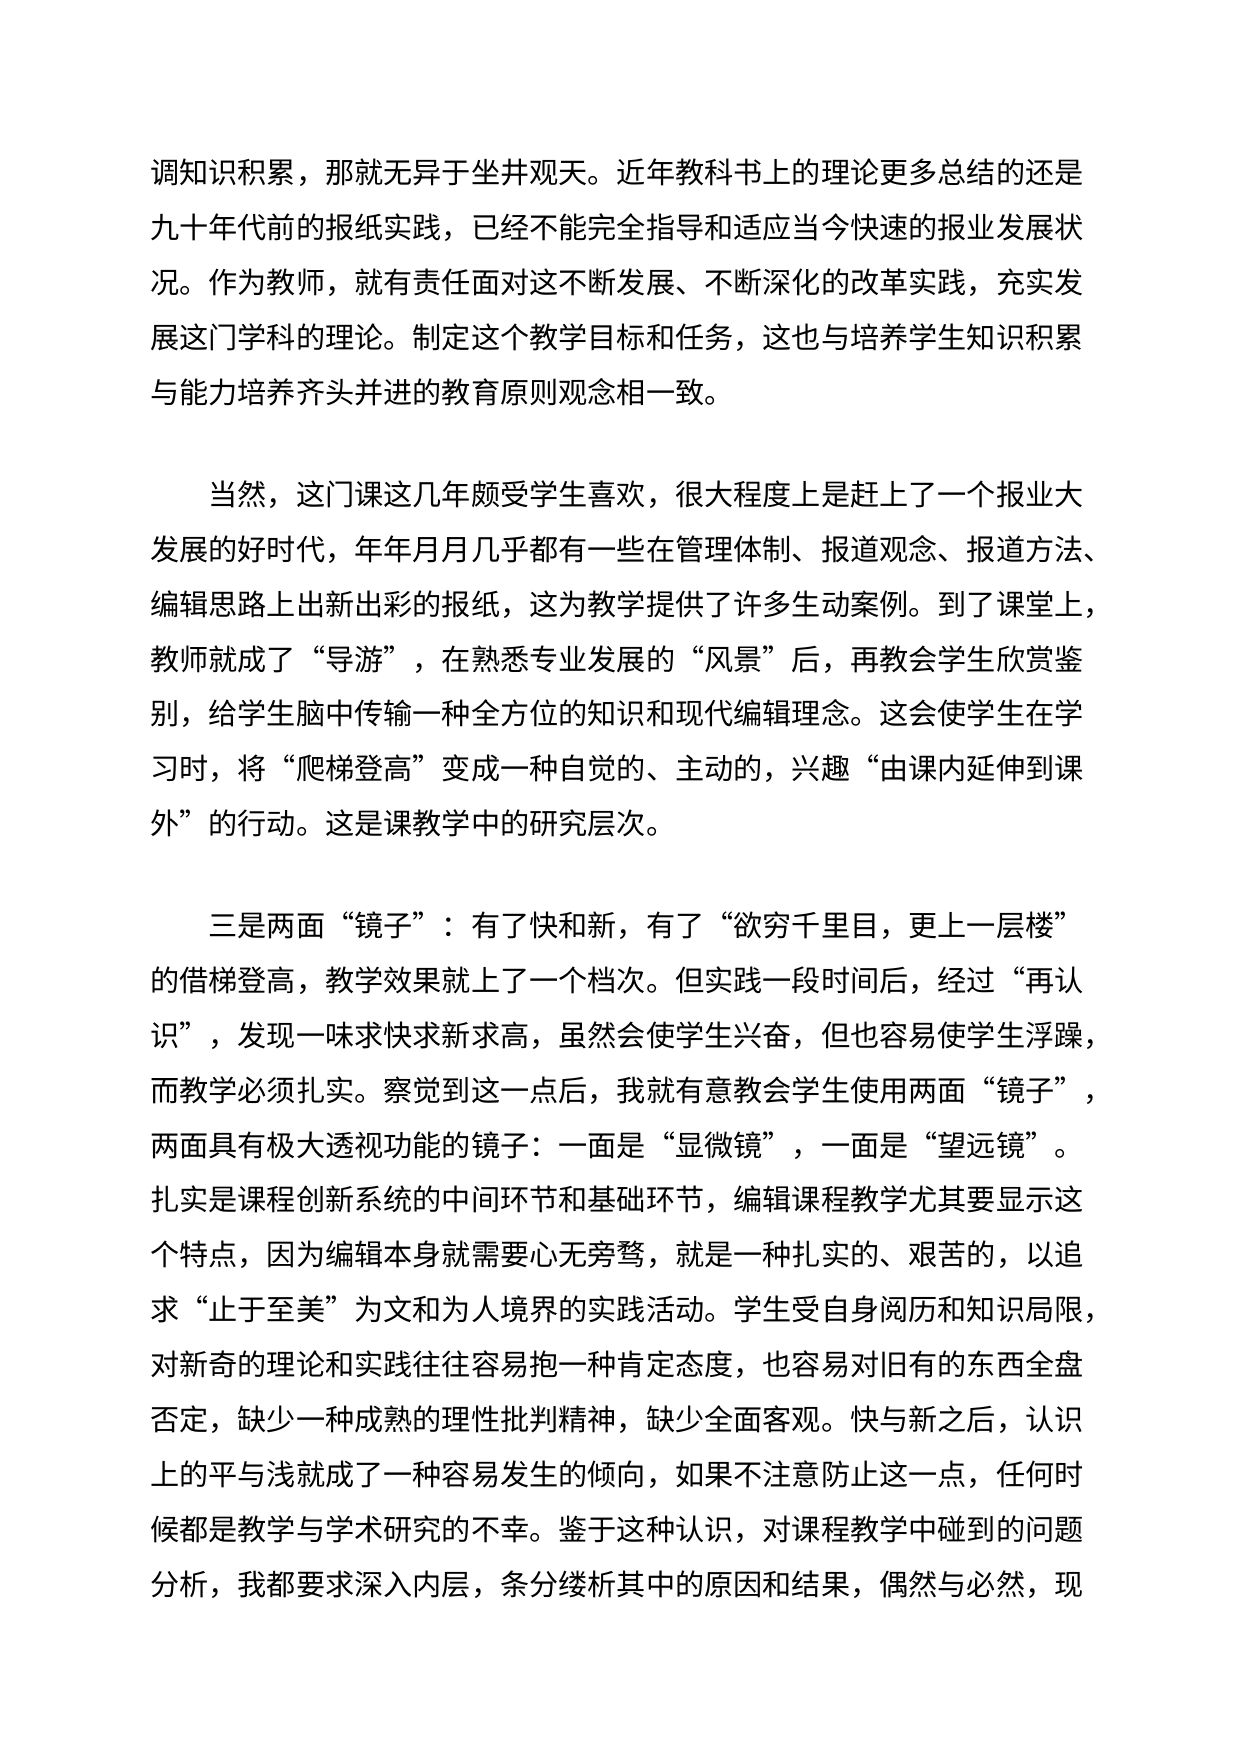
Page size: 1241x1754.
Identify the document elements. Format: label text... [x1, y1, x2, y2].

text 当然，这门课这几年颇受学生喜欢，很大程度上是赶上了一个报业大发展的好时代，年年月月几乎都有一些在管理体制、报道观念、报道方法、编辑思路上出新出彩的报纸，这为教学提供了许多生动案例。到了课堂上，教师就成了“导游”，在熟悉专业发展的“风景”后，再教会学生欣赏鉴别，给学生脑中传输一种全方位的知识和现代编辑理念。这会使学生在学习时，将“爬梯登高”变成一种自觉的、主动的，兴趣“由课内延伸到课外”的行动。这是课教学中的研究层次。 [150, 471, 1090, 843]
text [150, 150, 1090, 412]
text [150, 902, 1090, 1603]
